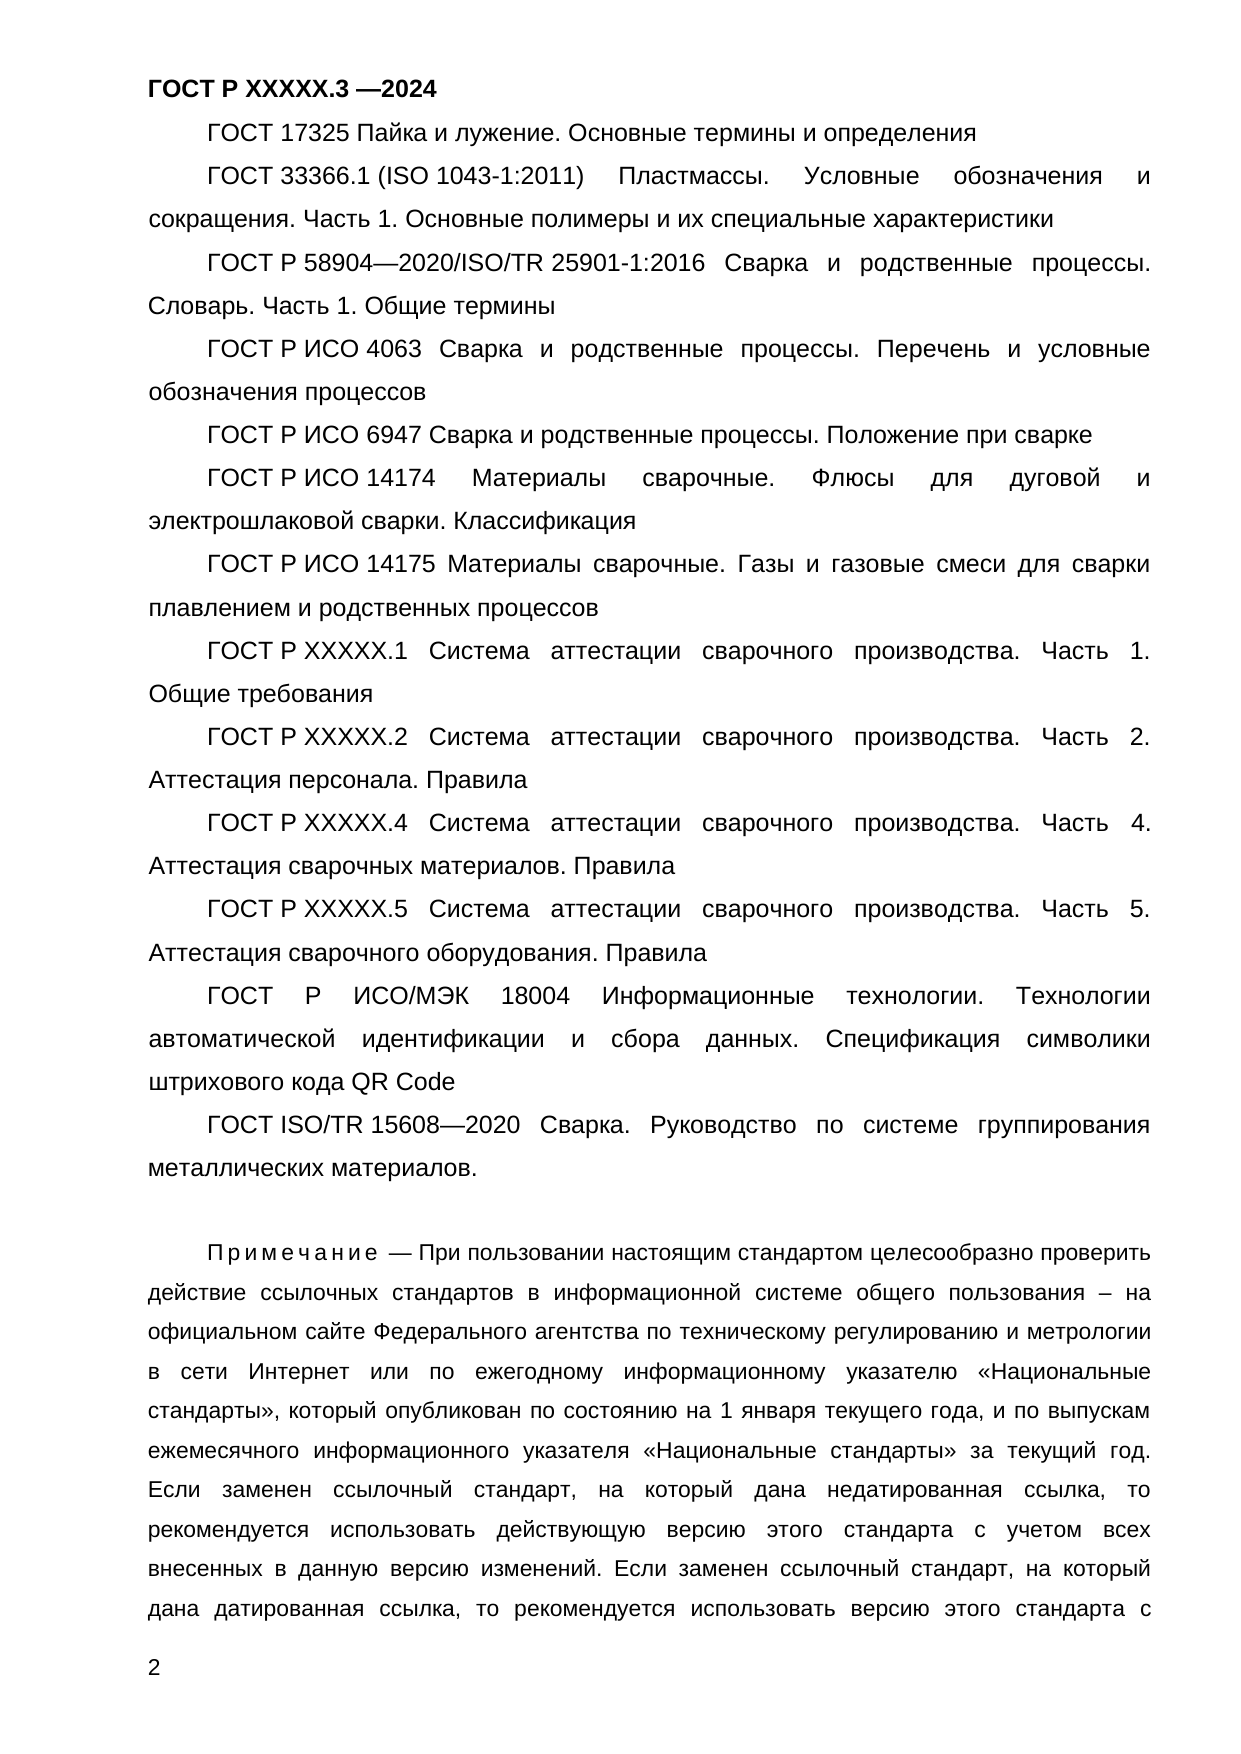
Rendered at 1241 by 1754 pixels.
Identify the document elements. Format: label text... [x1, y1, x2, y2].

text ГОСТ ISO/TR 15608—2020 Сварка. Руководство по системе группирования металлических материалов. [148, 1110, 1152, 1182]
text ГОСТ Р ХХХХХ.5 Система аттестации сварочного производства. Часть 5. Аттестация сварочного оборудования. Правила [148, 894, 1152, 966]
text ГОСТ Р ХХХХХ.4 Система аттестации сварочного производства. Часть 4. Аттестация сварочных материалов. Правила [148, 808, 1152, 880]
text ГОСТ Р ХХХХХ.1 Система аттестации сварочного производства. Часть 1. Общие требования [148, 636, 1152, 707]
text ГОСТ Р ИСО 14174 Материалы сварочные. Флюсы для дуговой и электрошлаковой сварки. Классификация [148, 463, 1152, 535]
text ГОСТ Р ИСО 4063 Сварка и родственные процессы. Перечень и условные обозначения процессов [148, 334, 1152, 406]
text ГОСТ 17325 Пайка и лужение. Основные термины и определения [148, 118, 1152, 147]
text ГОСТ Р ИСО 14175 Материалы сварочные. Газы и газовые смеси для сварки плавлением и родственных процессов [148, 549, 1152, 621]
text ГОСТ Р 58904—2020/ISO/TR 25901-1:2016 Сварка и родственные процессы. Словарь. Часть 1. Общие термины [148, 247, 1152, 319]
text ГОСТ Р ИСО 6947 Сварка и родственные процессы. Положение при сварке [148, 420, 1152, 449]
text ГОСТ 33366.1 (ISO 1043-1:2011) Пластмассы. Условные обозначения и сокращения. Часть 1. Основные полимеры и их специальные характеристики [148, 161, 1152, 233]
text ГОСТ Р ИСО/МЭК 18004 Информационные технологии. Технологии автоматической идентификации и сбора данных. Спецификация символики штрихового кода QR Code [148, 981, 1152, 1096]
text ГОСТ Р ХХХХХ.2 Система аттестации сварочного производства. Часть 2. Аттестация персонала. Правила [148, 722, 1152, 794]
